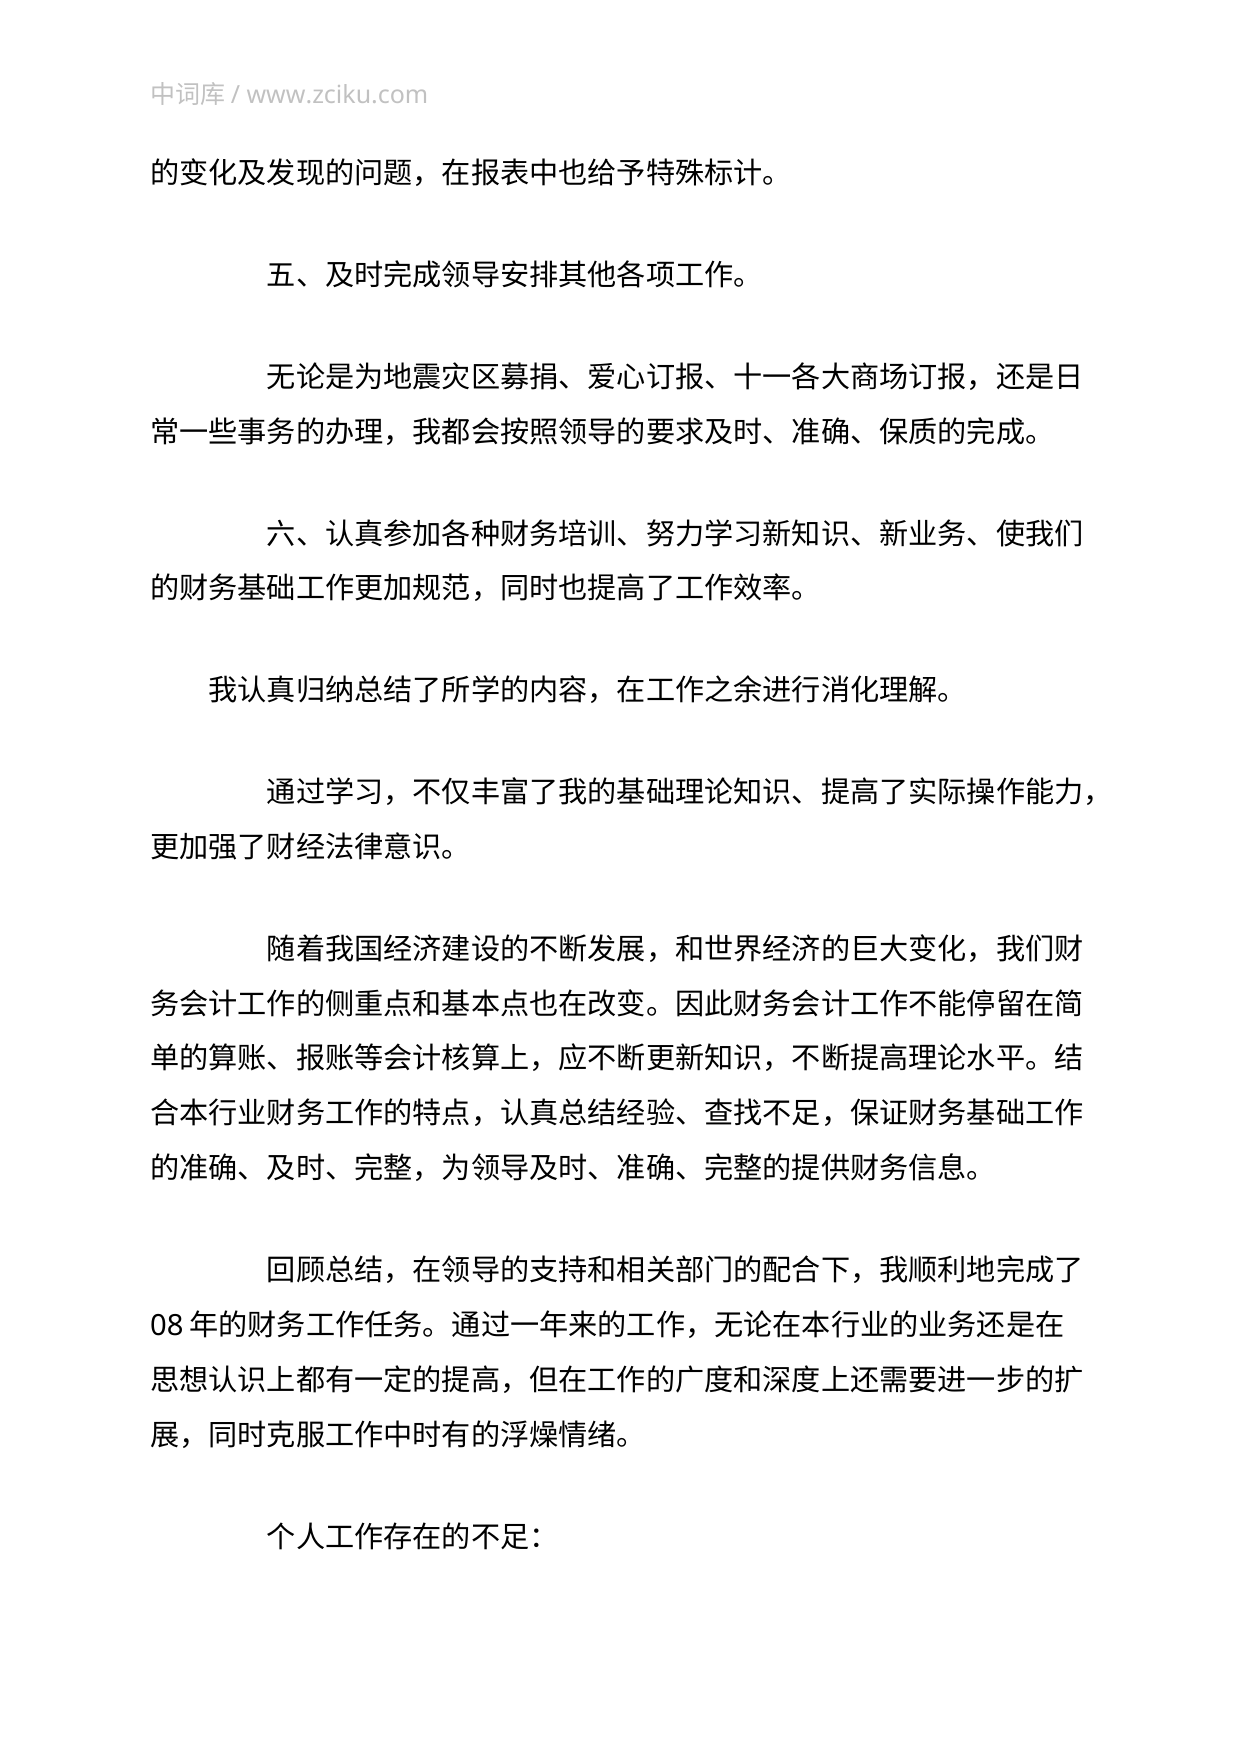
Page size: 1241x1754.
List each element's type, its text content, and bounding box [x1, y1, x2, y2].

text 五、及时完成领导安排其他各项工作。 [150, 252, 1090, 294]
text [150, 150, 1090, 192]
text 通过学习，不仅丰富了我的基础理论知识、提高了实际操作能力，更加强了财经法律意识。 [150, 769, 1090, 866]
text 我认真归纳总结了所学的内容，在工作之余进行消化理解。 [150, 667, 1090, 709]
text 无论是为地震灾区募捐、爱心订报、十一各大商场订报，还是日常一些事务的办理，我都会按照领导的要求及时、准确、保质的完成。 [150, 353, 1090, 451]
text 个人工作存在的不足： [150, 1513, 1090, 1556]
text 回顾总结，在领导的支持和相关部门的配合下，我顺利地完成了08年的财务工作任务。通过一年来的工作，无论在本行业的业务还是在思想认识上都有一定的提高，但在工作的广度和深度上还需要进一步的扩展，同时克服工作中时有的浮燥情绪。 [150, 1247, 1090, 1454]
text 六、认真参加各种财务培训、努力学习新知识、新业务、使我们的财务基础工作更加规范，同时也提高了工作效率。 [150, 510, 1090, 607]
text 随着我国经济建设的不断发展，和世界经济的巨大变化，我们财务会计工作的侧重点和基本点也在改变。因此财务会计工作不能停留在简单的算账、报账等会计核算上，应不断更新知识，不断提高理论水平。结合本行业财务工作的特点，认真总结经验、查找不足，保证财务基础工作的准确、及时、完整，为领导及时、准确、完整的提供财务信息。 [150, 925, 1090, 1187]
